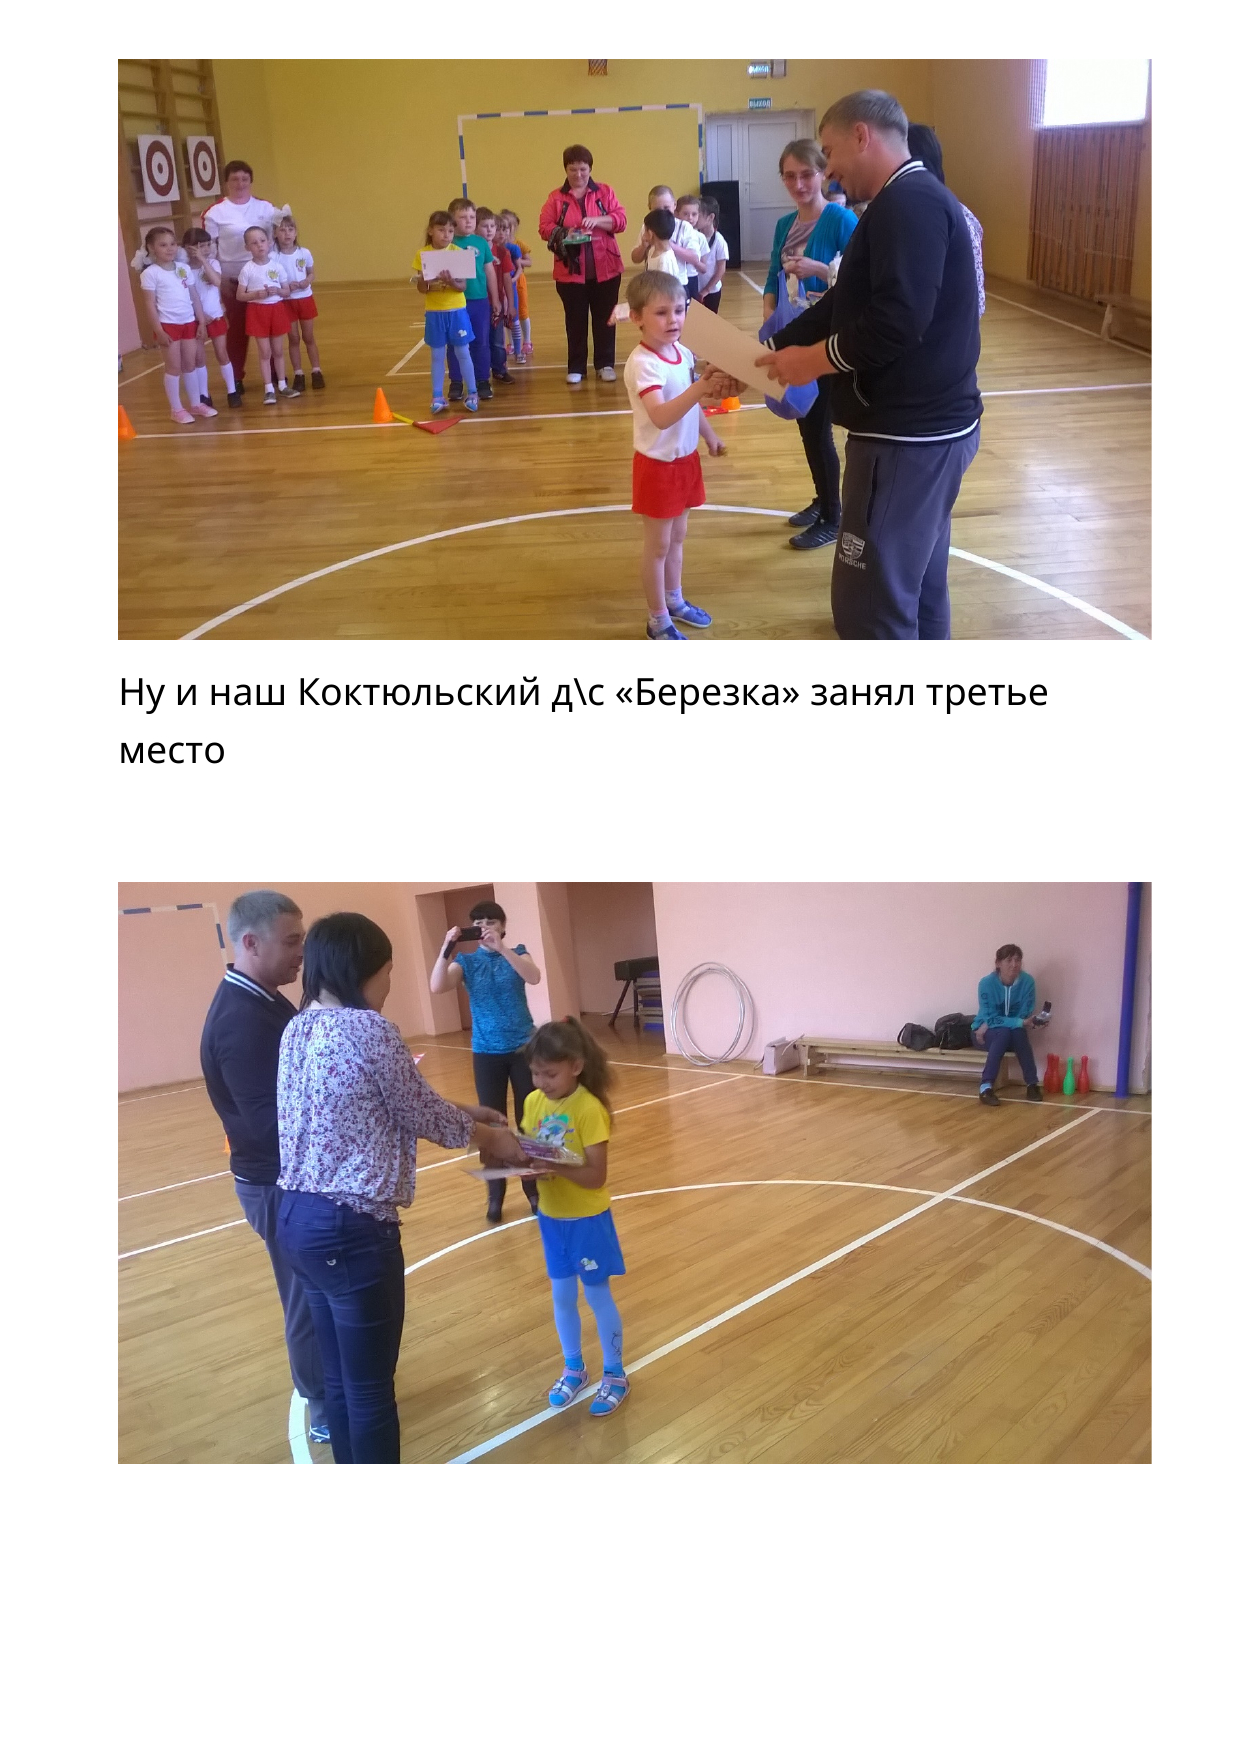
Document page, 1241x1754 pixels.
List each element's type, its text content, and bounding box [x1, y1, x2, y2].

picture [118, 59, 1152, 640]
text Ну и наш Коктюльский д\с «Березка» занял третье место [118, 665, 1152, 774]
picture [118, 882, 1152, 1464]
